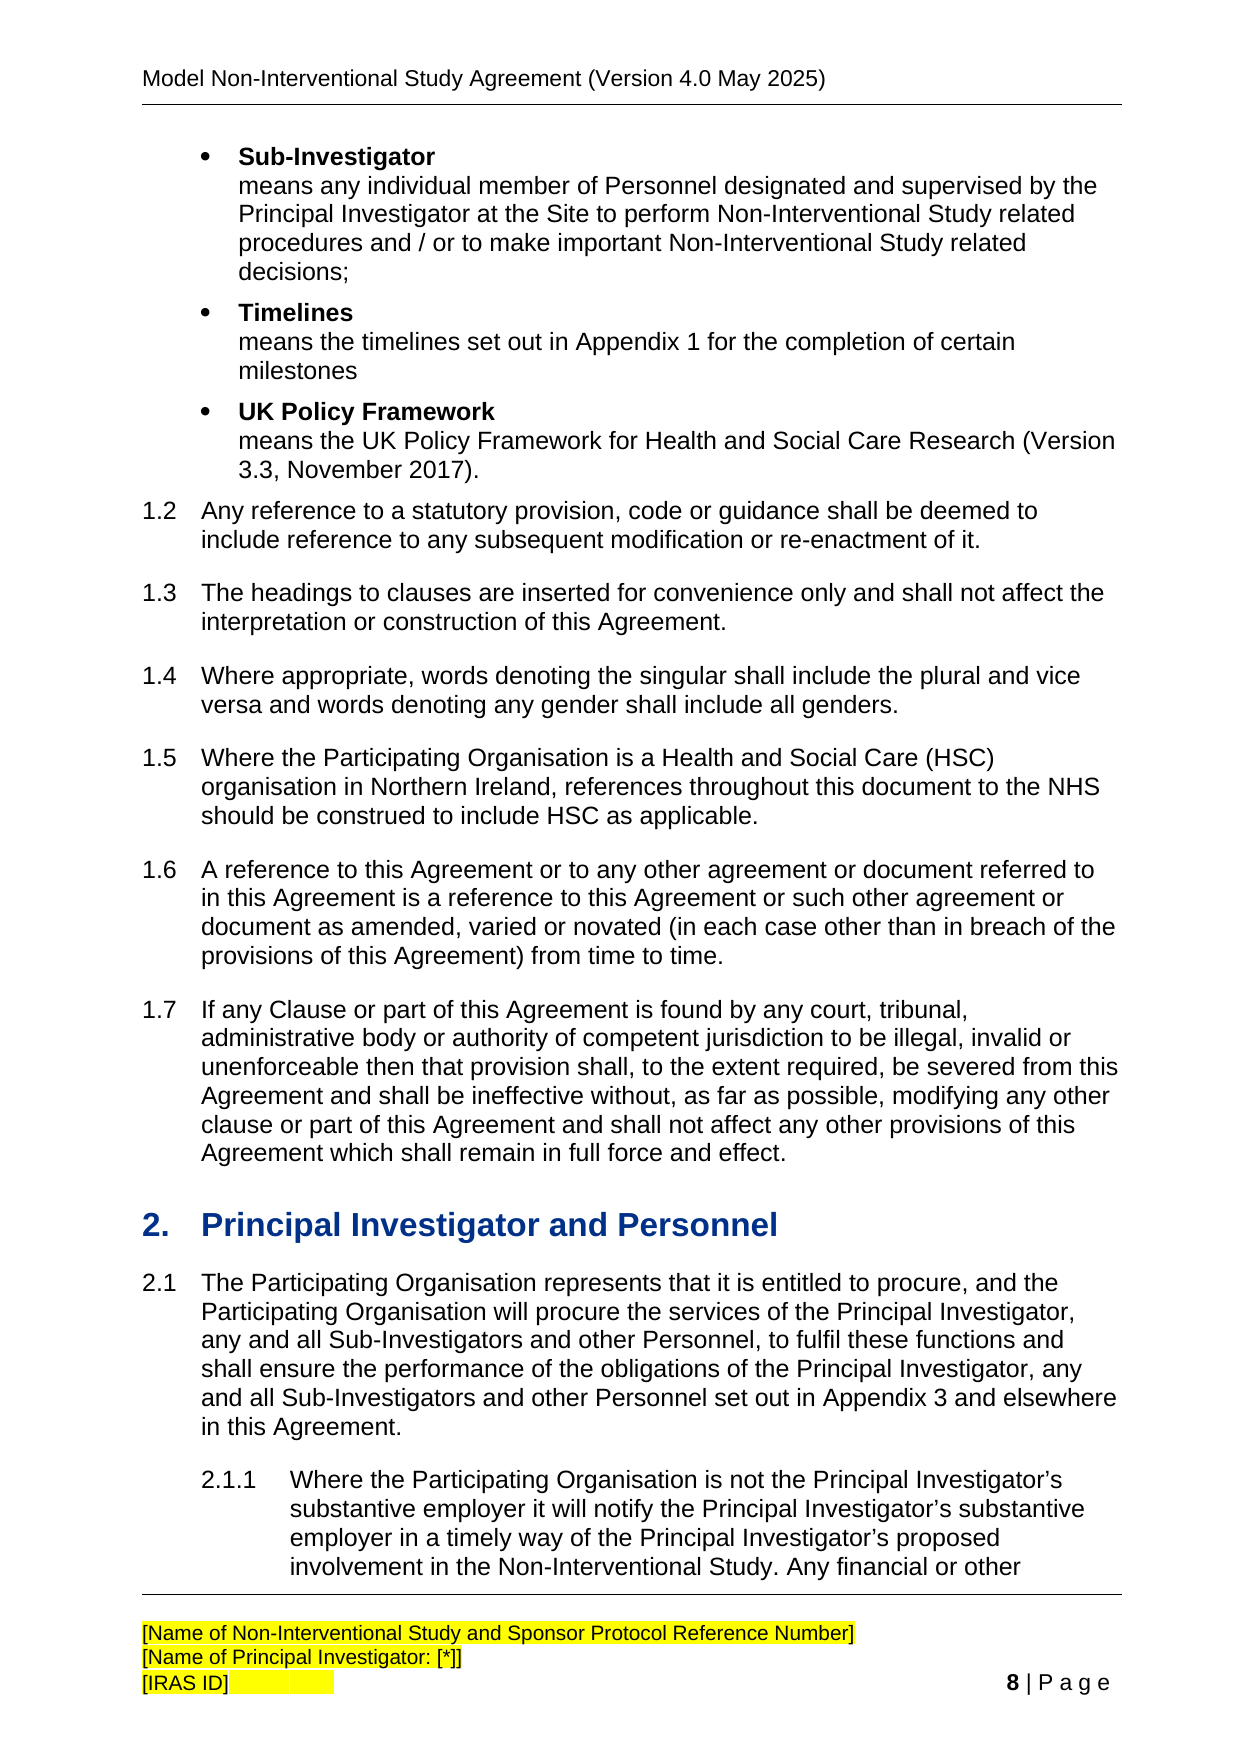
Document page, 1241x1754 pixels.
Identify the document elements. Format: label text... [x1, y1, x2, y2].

text The Participating Organisation represents that it is entitled to procure, and the Participating Organisation will procure the services of the Principal Investigator, any and all Sub-Investigators and other Personnel, to fulfil these functions and shall ensure the performance of the obligations of the Principal Investigator, any and all Sub-Investigators and other Personnel set out in Appendix 3 and elsewhere in this Agreement. [142, 1268, 1122, 1441]
text The headings to clauses are inserted for convenience only and shall not affect the interpretation or construction of this Agreement. [142, 578, 1122, 636]
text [201, 1466, 1122, 1581]
text UK Policy Framework means the UK Policy Framework for Health and Social Care Research (Version 3.3, November 2017). [201, 397, 1122, 483]
text Timelines means the timelines set out in Appendix 1 for the completion of certain milestones [201, 298, 1122, 384]
text Where the Participating Organisation is a Health and Social Care (HSC) organisation in Northern Ireland, references throughout this document to the NHS should be construed to include HSC as applicable. [142, 743, 1122, 829]
text A reference to this Agreement or to any other agreement or document referred to in this Agreement is a reference to this Agreement or such other agreement or document as amended, varied or novated (in each case other than in breach of the provisions of this Agreement) from time to time. [142, 854, 1122, 969]
text Any reference to a statutory provision, code or guidance shall be deemed to include reference to any subsequent modification or re-enactment of it. [142, 496, 1122, 553]
text Sub-Investigator means any individual member of Personnel designated and supervised by the Principal Investigator at the Site to perform Non-Interventional Study related procedures and / or to make important Non-Interventional Study related decisions; [201, 142, 1122, 286]
subtitle Principal Investigator and Personnel [142, 1204, 1122, 1243]
text Where appropriate, words denoting the singular shall include the plural and vice versa and words denoting any gender shall include all genders. [142, 661, 1122, 718]
text If any Clause or part of this Agreement is found by any court, tribunal, administrative body or authority of competent jurisdiction to be illegal, invalid or unenforceable then that provision shall, to the extent required, be severed from this Agreement and shall be ineffective without, as far as possible, modifying any other clause or part of this Agreement and shall not affect any other provisions of this Agreement which shall remain in full force and effect. [142, 994, 1122, 1167]
